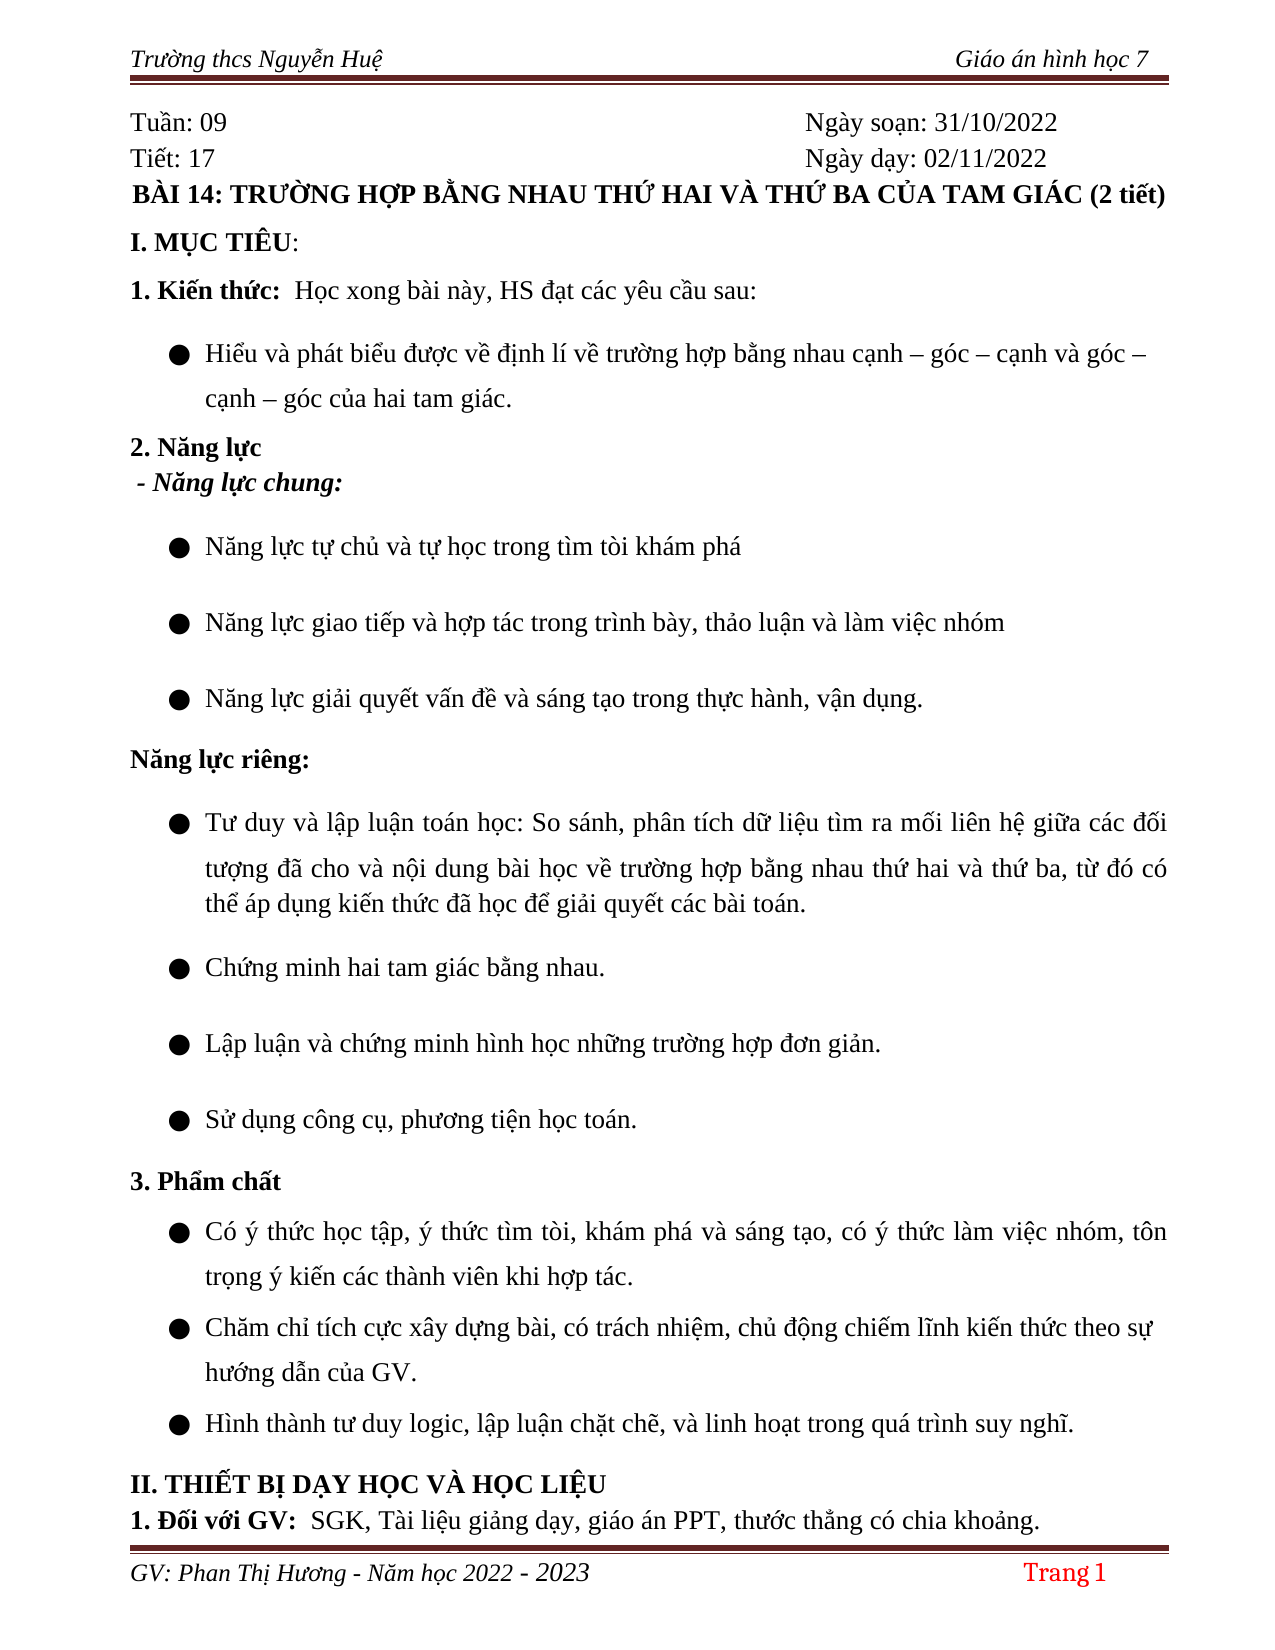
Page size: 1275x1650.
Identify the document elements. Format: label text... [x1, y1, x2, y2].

text I. MỤC TIÊU: [130, 226, 1169, 257]
text Năng lực riêng: [130, 743, 1169, 775]
text 1. Kiến thức: Học xong bài này, HS đạt các yêu cầu sau: [130, 274, 1169, 305]
text 3. Phẩm chất [130, 1164, 1169, 1196]
list Chứng minh hai tam giác bằng nhau. [167, 936, 1169, 991]
list Lập luận và chứng minh hình học những trường hợp đơn giản. [167, 1012, 1169, 1068]
list Chăm chỉ tích cực xây dựng bài, có trách nhiệm, chủ động chiếm lĩnh kiến thức theo sự hướng dẫn của GV. [167, 1296, 1169, 1387]
text Tiết: 17 Ngày dạy: 02/11/2022 [130, 142, 1169, 173]
list Năng lực giao tiếp và hợp tác trong trình bày, thảo luận và làm việc nhóm [167, 591, 1169, 647]
text 2. Năng lực [130, 431, 1169, 462]
text 1. Đối với GV: SGK, Tài liệu giảng dạy, giáo án PPT, thước thẳng có chia khoảng. [130, 1504, 1169, 1535]
list Hiểu và phát biểu được về định lí về trường hợp bằng nhau cạnh – góc – cạnh và góc – cạnh – góc của hai tam giác. [167, 322, 1169, 414]
list Năng lực tự chủ và tự học trong tìm tòi khám phá [167, 515, 1169, 570]
subtitle BÀI 14: TRƯỜNG HỢP BẰNG NHAU THỨ HAI VÀ THỨ BA CỦA TAM GIÁC (2 tiết) [130, 178, 1169, 209]
list Có ý thức học tập, ý thức tìm tòi, khám phá và sáng tạo, có ý thức làm việc nhóm, tôn trọng ý kiến các thành viên khi hợp tác. [167, 1200, 1169, 1292]
text II. THIẾT BỊ DẠY HỌC VÀ HỌC LIỆU [130, 1468, 1169, 1499]
text - Năng lực chung: [130, 467, 1169, 498]
list Tư duy và lập luận toán học: So sánh, phân tích dữ liệu tìm ra mối liên hệ giữa các đối tượng đã cho và nội dung bài học về trường hợp bằng nhau thứ hai và thứ ba, từ đó có thể áp dụng kiến thức đã học để giải quyết các bài toán. [167, 792, 1169, 919]
list Năng lực giải quyết vấn đề và sáng tạo trong thực hành, vận dụng. [167, 667, 1169, 723]
list Hình thành tư duy logic, lập luận chặt chẽ, và linh hoạt trong quá trình suy nghĩ. [167, 1392, 1169, 1447]
text Tuần: 09 Ngày soạn: 31/10/2022 [130, 106, 1169, 137]
list Sử dụng công cụ, phương tiện học toán. [167, 1088, 1169, 1144]
